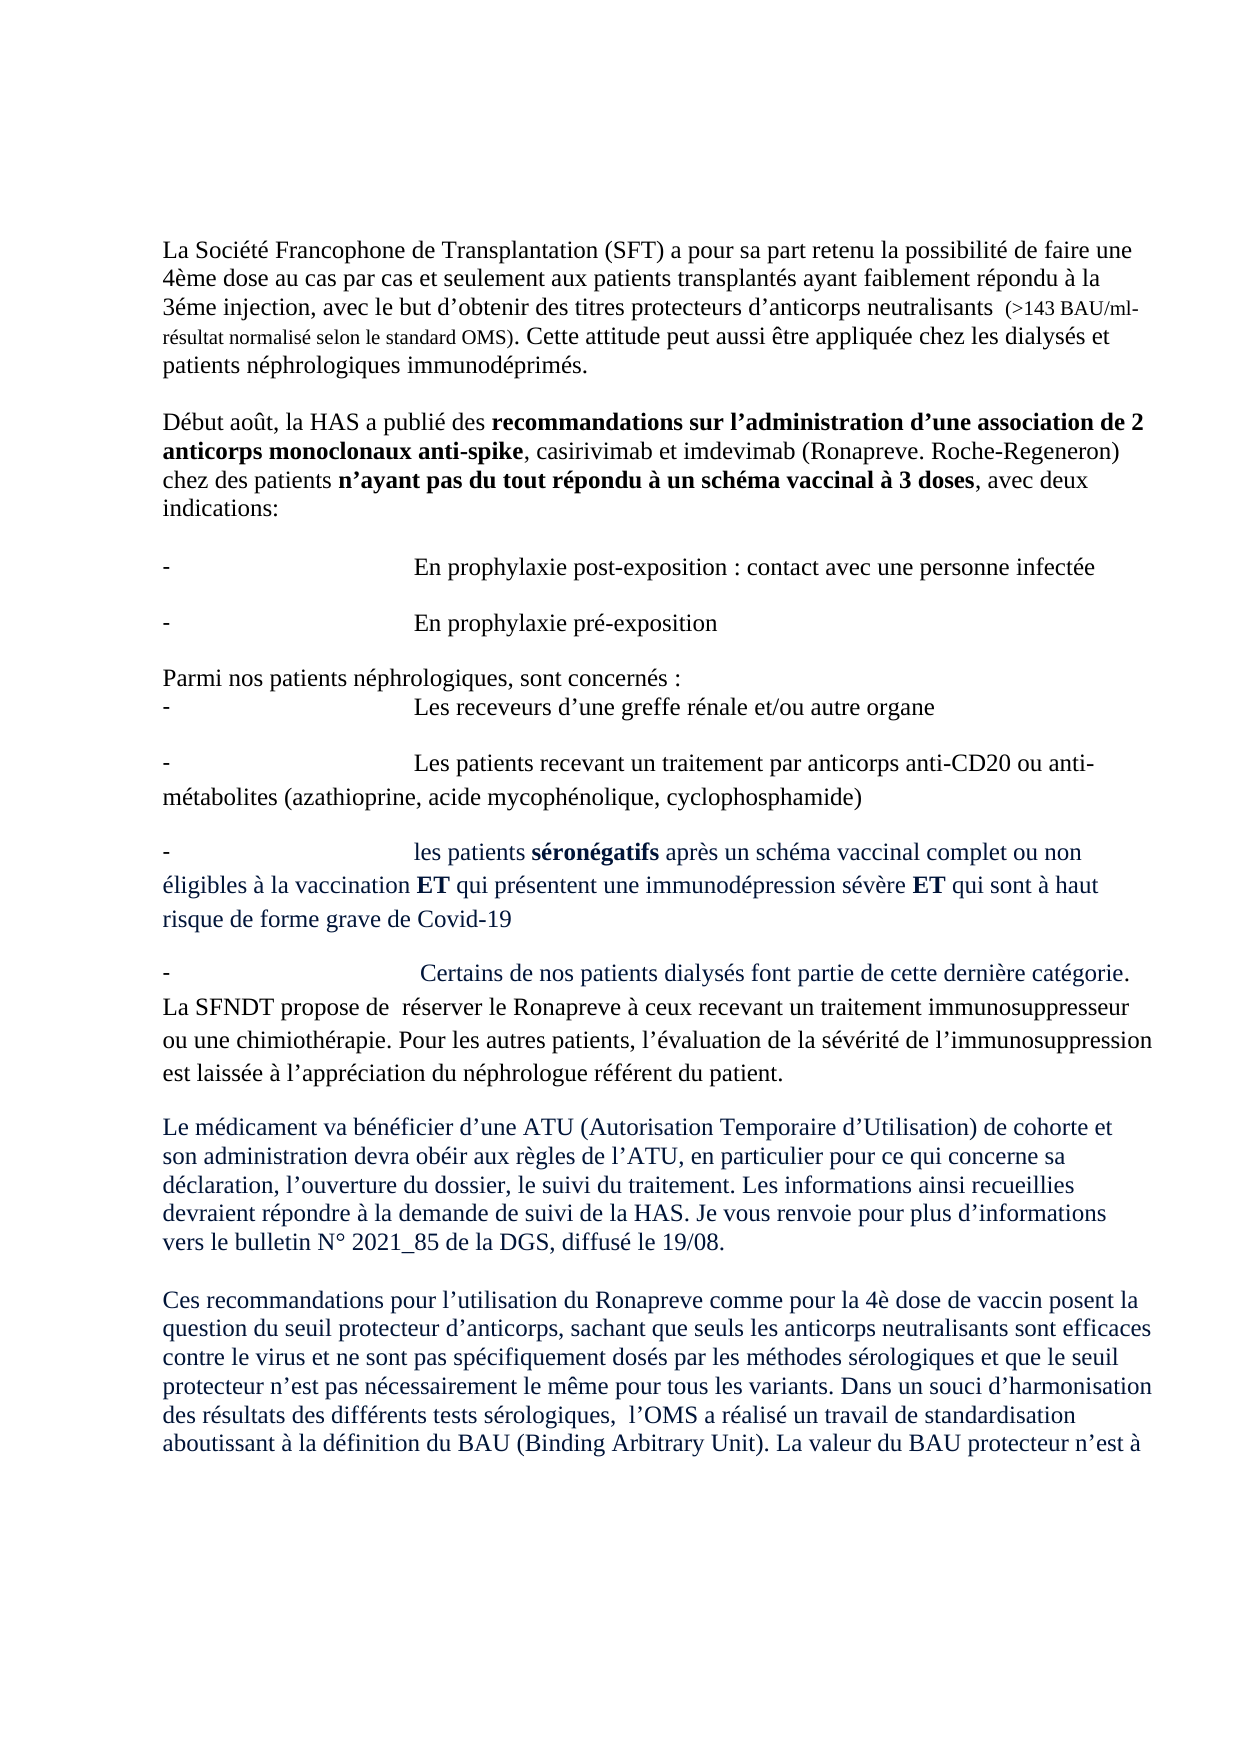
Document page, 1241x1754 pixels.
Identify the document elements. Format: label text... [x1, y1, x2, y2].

list Les patients recevant un traitement par anticorps anti-CD20 ou anti-métabolites (azathioprine, acide mycophénolique, cyclophosphamide) [162, 747, 1152, 811]
text Début août, la HAS a publié des recommandations sur l’administration d’une association de 2 anticorps monoclonaux anti-spike, casirivimab et imdevimab (Ronapreve. Roche-Regeneron) chez des patients n’ayant pas du tout répondu à un schéma vaccinal à 3 doses, avec deux indications: [162, 407, 1152, 522]
text Le médicament va bénéficier d’une ATU (Autorisation Temporaire d’Utilisation) de cohorte et son administration devra obéir aux règles de l’ATU, en particulier pour ce qui concerne sa déclaration, l’ouverture du dossier, le suivi du traitement. Les informations ainsi recueillies devraient répondre à la demande de suivi de la HAS. Je vous renvoie pour plus d’informations vers le bulletin N° 2021_85 de la DGS, diffusé le 19/08. [162, 1112, 1152, 1256]
list Certains de nos patients dialysés font partie de cette dernière catégorie. La SFNDT propose de réserver le Ronapreve à ceux recevant un traitement immunosuppresseur ou une chimiothérapie. Pour les autres patients, l’évaluation de la sévérité de l’immunosuppression est laissée à l’appréciation du néphrologue référent du patient. [162, 957, 1152, 1087]
list les patients séronégatifs après un schéma vaccinal complet ou non éligibles à la vaccination ET qui présentent une immunodépression sévère ET qui sont à haut risque de forme grave de Covid-19 [162, 836, 1152, 932]
list En prophylaxie pré-exposition [162, 607, 1152, 637]
text Parmi nos patients néphrologiques, sont concernés : [162, 663, 1152, 691]
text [162, 1285, 1152, 1457]
list En prophylaxie post-exposition : contact avec une personne infectée [162, 551, 1152, 581]
text La Société Francophone de Transplantation (SFT) a pour sa part retenu la possibilité de faire une 4ème dose au cas par cas et seulement aux patients transplantés ayant faiblement répondu à la 3éme injection, avec le but d’obtenir des titres protecteurs d’anticorps neutralisants (>143 BAU/ml- résultat normalisé selon le standard OMS). Cette attitude peut aussi être appliquée chez les dialysés et patients néphrologiques immunodéprimés. [162, 235, 1152, 378]
list Les receveurs d’une greffe rénale et/ou autre organe [162, 691, 1152, 722]
